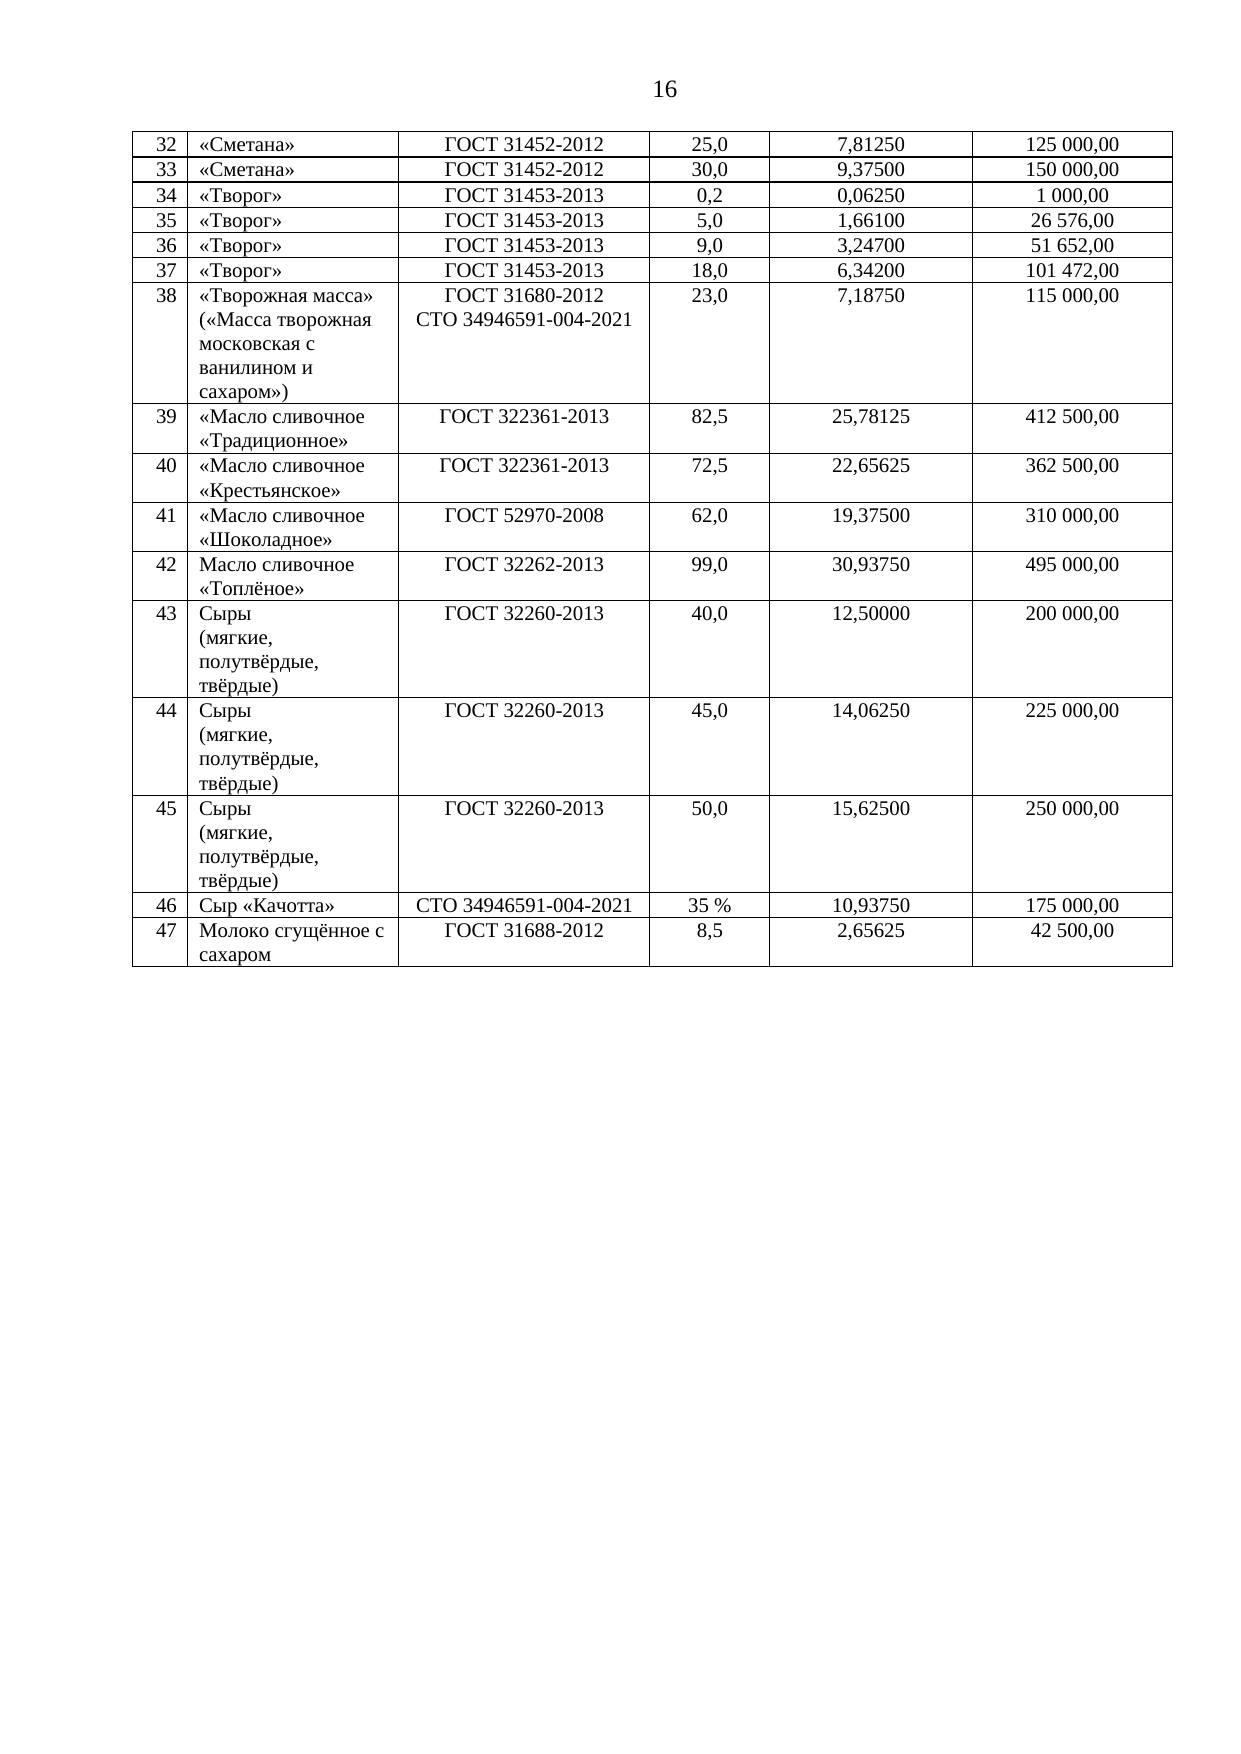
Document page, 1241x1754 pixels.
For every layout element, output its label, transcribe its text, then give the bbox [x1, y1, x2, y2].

table_cell 5,0 [650, 208, 769, 232]
table_cell 44 [133, 698, 187, 794]
table_cell 42 [133, 552, 187, 600]
table_cell ГОСТ 31453-2013 [399, 258, 649, 282]
table_cell ГОСТ 52970-2008 [399, 503, 649, 551]
table_cell «Сметана» [188, 132, 398, 156]
table_cell ГОСТ 32260-2013 [399, 698, 649, 794]
table_cell 42 500,00 [973, 918, 1172, 966]
table_cell 41 [133, 503, 187, 551]
table_cell ГОСТ 32260-2013 [399, 601, 649, 697]
table_cell 101 472,00 [973, 258, 1172, 282]
table_cell 36 [133, 233, 187, 257]
table_cell 6,34200 [770, 258, 972, 282]
table_cell 310 000,00 [973, 503, 1172, 551]
table_cell 46 [133, 893, 187, 917]
table_cell 34 [133, 183, 187, 207]
table_cell 1,66100 [770, 208, 972, 232]
table_cell 39 [133, 404, 187, 452]
table_cell 9,37500 [770, 158, 972, 181]
table_cell ГОСТ 322361-2013 [399, 454, 649, 502]
table_cell 14,06250 [770, 698, 972, 794]
table_cell 47 [133, 918, 187, 966]
table_cell 33 [133, 158, 187, 181]
table_cell ГОСТ 31453-2013 [399, 183, 649, 207]
table_cell 7,18750 [770, 283, 972, 403]
table_cell 30,0 [650, 158, 769, 181]
table_cell ГОСТ 31452-2012 [399, 158, 649, 181]
table_cell 125 000,00 [973, 132, 1172, 156]
table_cell 35 % [650, 893, 769, 917]
table_cell «Творог» [188, 183, 398, 207]
table_cell 2,65625 [770, 918, 972, 966]
table_cell ГОСТ 31453-2013 [399, 208, 649, 232]
table_cell 412 500,00 [973, 404, 1172, 452]
table_cell ГОСТ 32262-2013 [399, 552, 649, 600]
table_cell 50,0 [650, 796, 769, 892]
table_cell «Творожная масса» («Масса творожная московская с ванилином и сахаром») [188, 283, 398, 403]
table_cell Молоко сгущённое с сахаром [188, 918, 398, 966]
table_cell «Масло сливочное «Шоколадное» [188, 503, 398, 551]
table_cell 40 [133, 454, 187, 502]
table_cell ГОСТ 31688-2012 [399, 918, 649, 966]
table_cell 15,62500 [770, 796, 972, 892]
table_cell «Масло сливочное «Традиционное» [188, 404, 398, 452]
table_cell ГОСТ 31452-2012 [399, 132, 649, 156]
table_cell 10,93750 [770, 893, 972, 917]
table_cell Масло сливочное «Топлёное» [188, 552, 398, 600]
table_cell 38 [133, 283, 187, 403]
table_cell 25,0 [650, 132, 769, 156]
table_cell 22,65625 [770, 454, 972, 502]
table_cell 72,5 [650, 454, 769, 502]
table_cell 115 000,00 [973, 283, 1172, 403]
table_cell 7,81250 [770, 132, 972, 156]
table_cell 45,0 [650, 698, 769, 794]
table_cell 45 [133, 796, 187, 892]
table_cell 362 500,00 [973, 454, 1172, 502]
table_cell 150 000,00 [973, 158, 1172, 181]
table_cell «Творог» [188, 233, 398, 257]
table_cell 19,37500 [770, 503, 972, 551]
table_cell «Творог» [188, 258, 398, 282]
table_cell 30,93750 [770, 552, 972, 600]
table_cell ГОСТ 322361-2013 [399, 404, 649, 452]
table_cell 82,5 [650, 404, 769, 452]
table_cell 495 000,00 [973, 552, 1172, 600]
table_cell «Масло сливочное «Крестьянское» [188, 454, 398, 502]
table_cell 18,0 [650, 258, 769, 282]
table_cell 40,0 [650, 601, 769, 697]
table_cell 8,5 [650, 918, 769, 966]
table_cell «Творог» [188, 208, 398, 232]
table_cell 9,0 [650, 233, 769, 257]
table_cell 0,06250 [770, 183, 972, 207]
table_cell ГОСТ 31453-2013 [399, 233, 649, 257]
table_cell ГОСТ 31680-2012 СТО 34946591-004-2021 [399, 283, 649, 403]
table_cell 3,24700 [770, 233, 972, 257]
table_cell 26 576,00 [973, 208, 1172, 232]
table_cell 43 [133, 601, 187, 697]
table_cell 225 000,00 [973, 698, 1172, 794]
table_cell 35 [133, 208, 187, 232]
table_cell ГОСТ 32260-2013 [399, 796, 649, 892]
table_cell Сыры (мягкие, полутвёрдые, твёрдые) [188, 796, 398, 892]
table_cell 62,0 [650, 503, 769, 551]
table_cell 32 [133, 132, 187, 156]
table_cell 37 [133, 258, 187, 282]
table_cell 200 000,00 [973, 601, 1172, 697]
table_cell «Сметана» [188, 158, 398, 181]
table_cell 23,0 [650, 283, 769, 403]
table_cell 0,2 [650, 183, 769, 207]
table_cell Сыры (мягкие, полутвёрдые, твёрдые) [188, 601, 398, 697]
table_cell 99,0 [650, 552, 769, 600]
table_cell Сыры (мягкие, полутвёрдые, твёрдые) [188, 698, 398, 794]
table_cell СТО 34946591-004-2021 [399, 893, 649, 917]
table_cell 250 000,00 [973, 796, 1172, 892]
table_cell 175 000,00 [973, 893, 1172, 917]
table_cell 25,78125 [770, 404, 972, 452]
table_cell 1 000,00 [973, 183, 1172, 207]
table_cell 12,50000 [770, 601, 972, 697]
table_cell 51 652,00 [973, 233, 1172, 257]
table_cell Сыр «Качотта» [188, 893, 398, 917]
